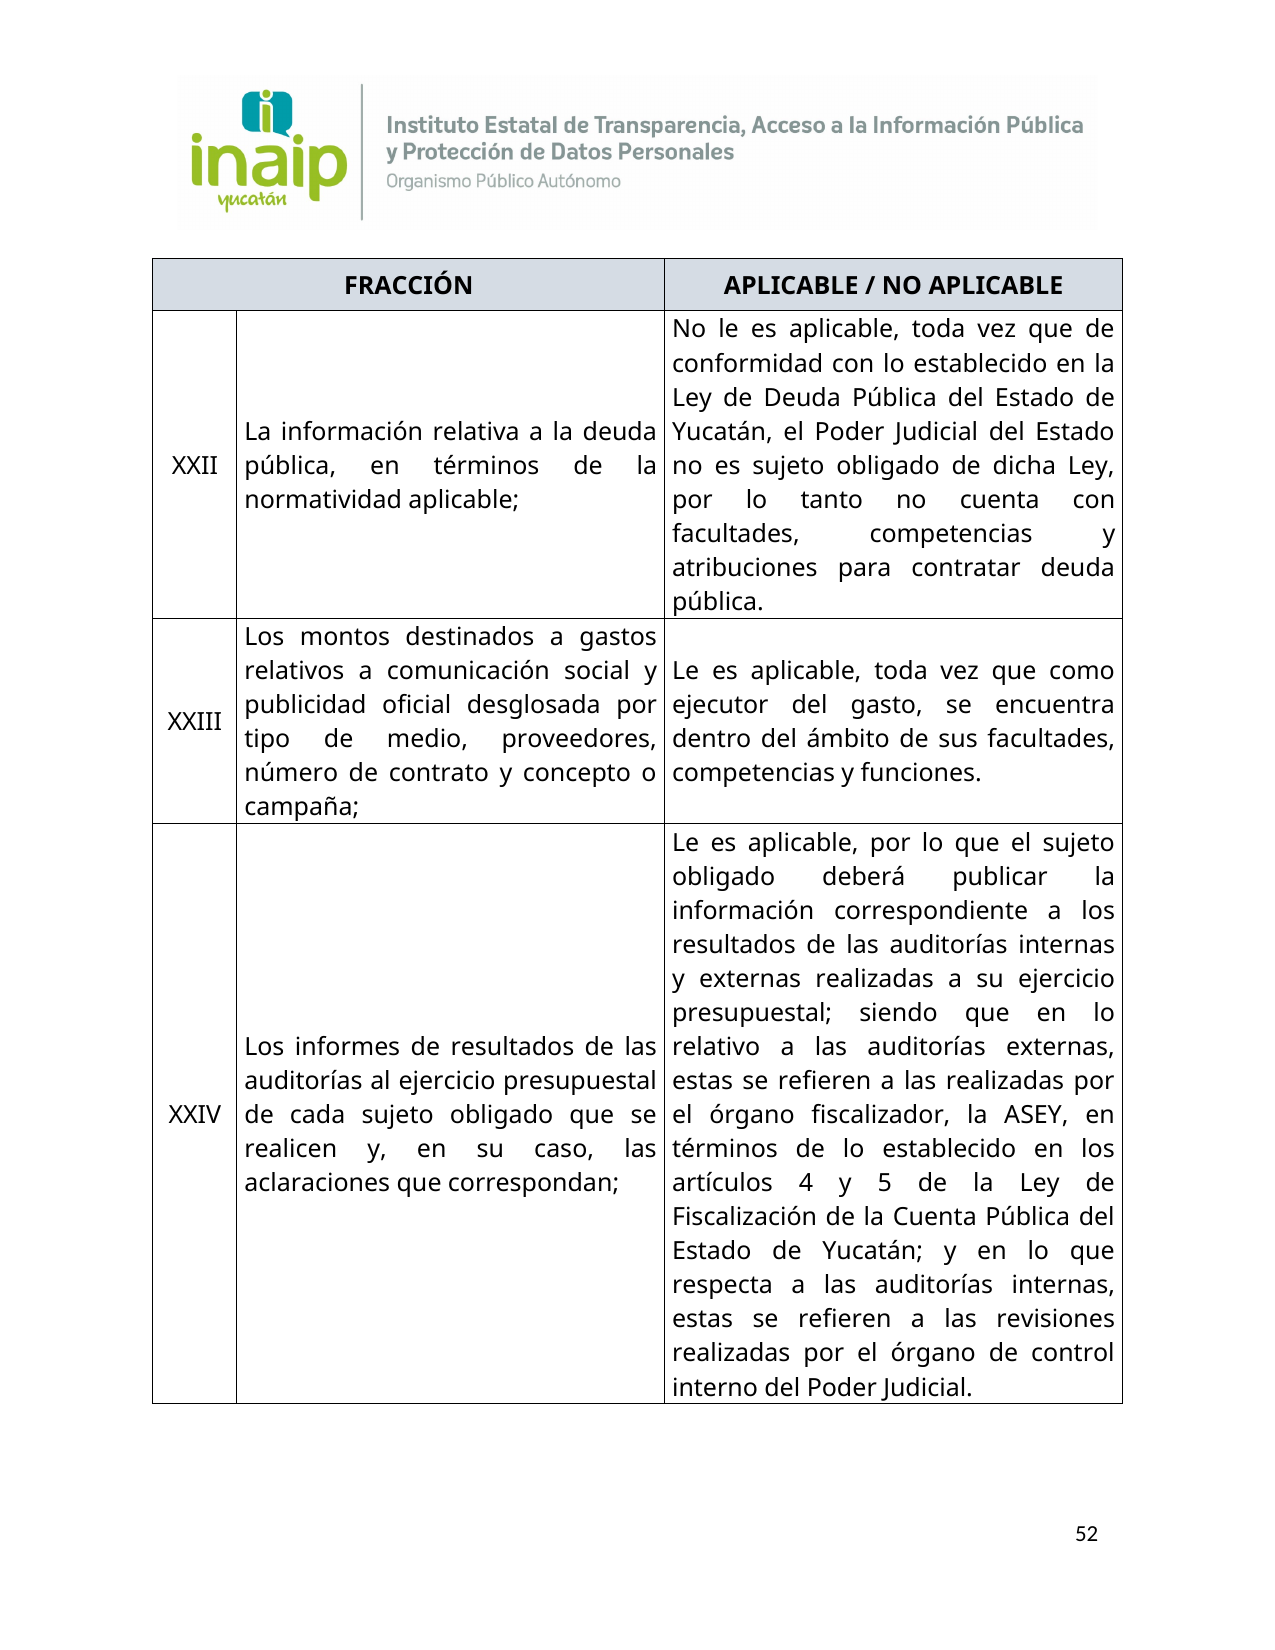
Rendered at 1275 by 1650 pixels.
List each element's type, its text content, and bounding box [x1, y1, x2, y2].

table_cell La información relativa a la deuda pública, en términos de la normatividad aplicable; [237, 311, 664, 618]
table_cell XXII [153, 311, 236, 618]
table_cell Los informes de resultados de las auditorías al ejercicio presupuestal de cada sujeto obligado que se realicen y, en su caso, las aclaraciones que correspondan; [237, 824, 664, 1403]
table_cell XXIV [153, 824, 236, 1403]
table_cell Los montos destinados a gastos relativos a comunicación social y publicidad oficial desglosada por tipo de medio, proveedores, número de contrato y concepto o campaña; [237, 619, 664, 823]
picture [177, 75, 1098, 230]
table_header APLICABLE / NO APLICABLE [665, 259, 1122, 310]
table_cell Le es aplicable, toda vez que como ejecutor del gasto, se encuentra dentro del ámbito de sus facultades, competencias y funciones. [665, 619, 1122, 823]
table_header FRACCIÓN [153, 259, 664, 310]
table_cell XXIII [153, 619, 236, 823]
table_cell Le es aplicable, por lo que el sujeto obligado deberá publicar la información correspondiente a los resultados de las auditorías internas y externas realizadas a su ejercicio presupuestal; siendo que en lo relativo a las auditorías externas, estas se refieren a las realizadas por el órgano fiscalizador, la ASEY, en términos de lo establecido en los artículos 4 y 5 de la Ley de Fiscalización de la Cuenta Pública del Estado de Yucatán; y en lo que respecta a las auditorías internas, estas se refieren a las revisiones realizadas por el órgano de control interno del Poder Judicial. [665, 824, 1122, 1403]
table_cell No le es aplicable, toda vez que de conformidad con lo establecido en la Ley de Deuda Pública del Estado de Yucatán, el Poder Judicial del Estado no es sujeto obligado de dicha Ley, por lo tanto no cuenta con facultades, competencias y atribuciones para contratar deuda pública. [665, 311, 1122, 618]
